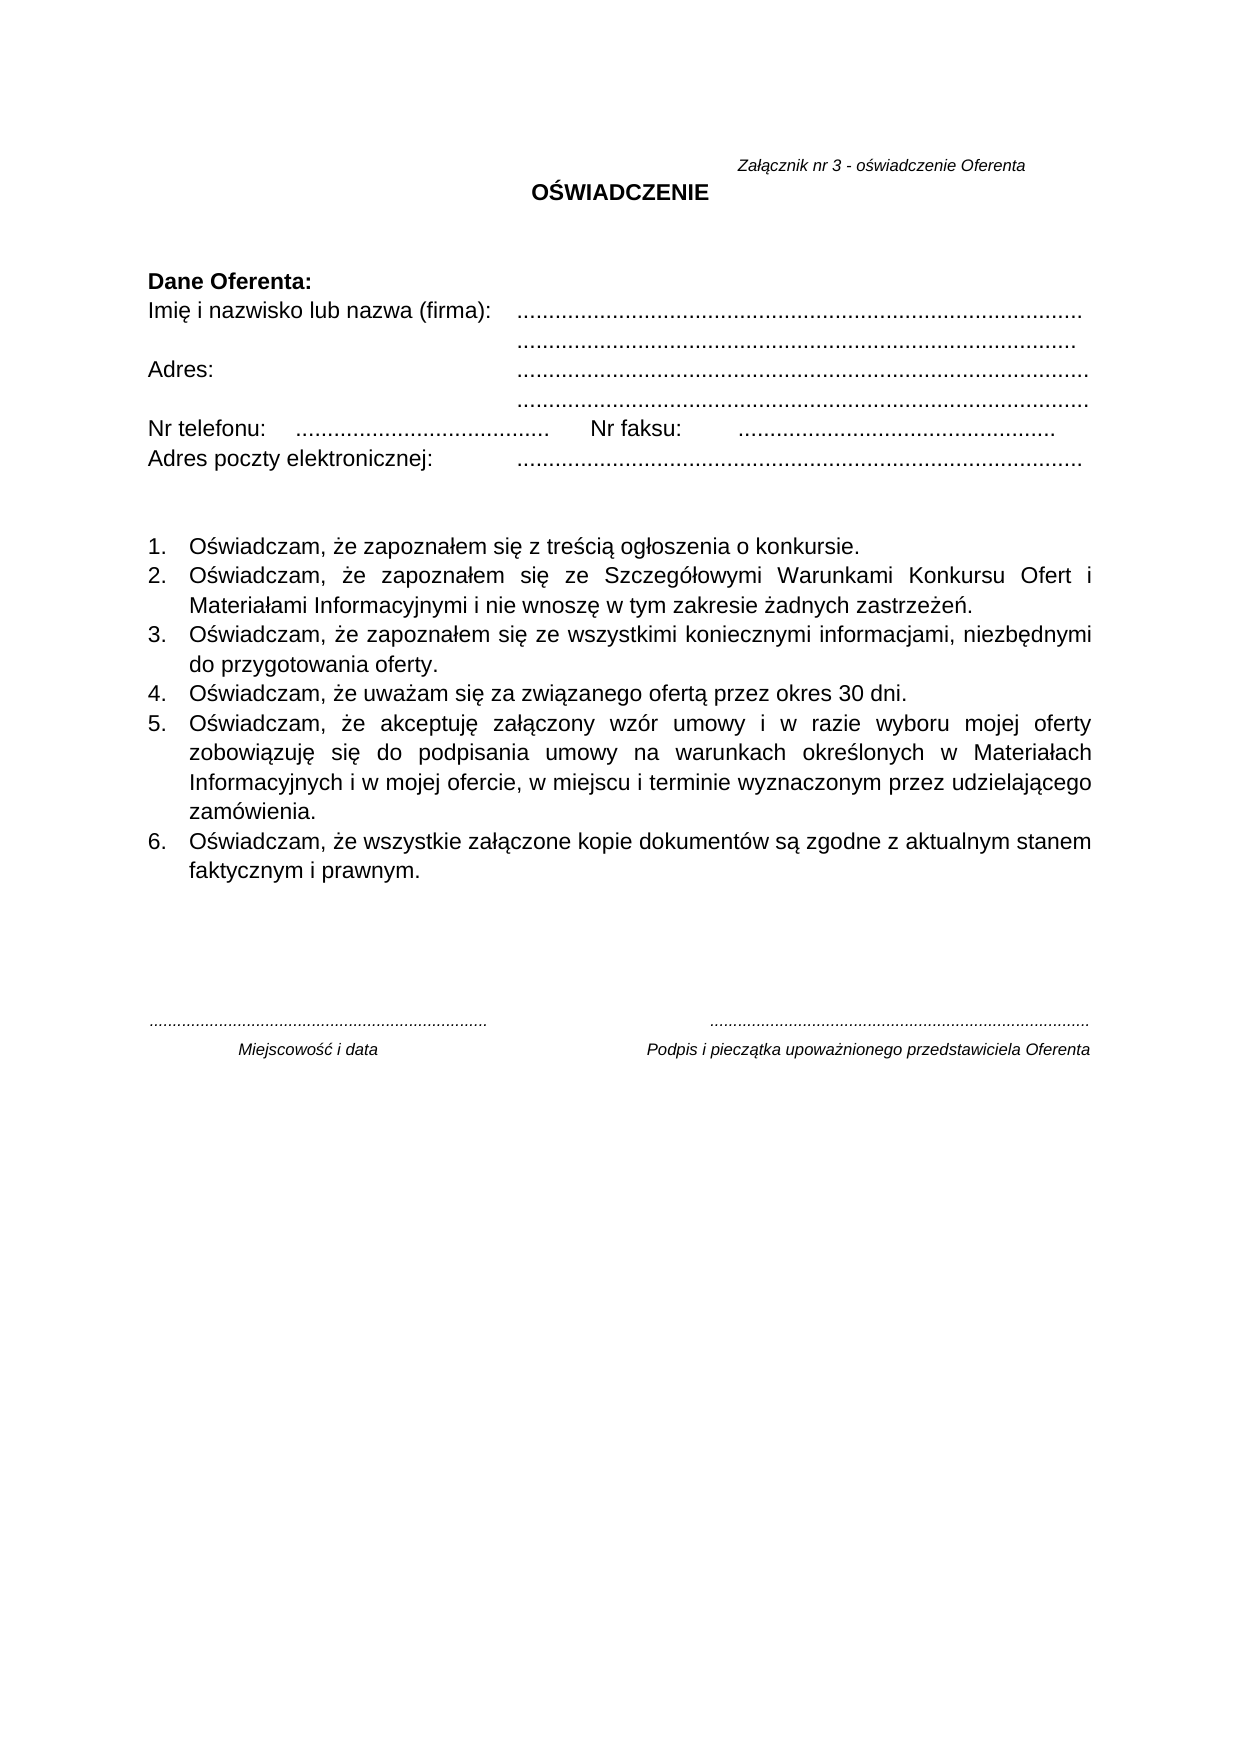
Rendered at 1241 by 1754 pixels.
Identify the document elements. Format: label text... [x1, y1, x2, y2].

text OŚWIADCZENIE [148, 177, 1093, 207]
text 1. Oświadczam, że zapoznałem się z treścią ogłoszenia o konkursie. [148, 531, 1093, 560]
text Adres poczty elektronicznej: ......................................................................................... [148, 442, 1093, 472]
text ......................................................................... .................................................................................. [148, 1002, 1093, 1032]
text 5. Oświadczam, że akceptuję załączony wzór umowy i w razie wyboru mojej oferty zobowiązuję się do podpisania umowy na warunkach określonych w Materiałach Informacyjnych i w mojej ofercie, w miejscu i terminie wyznaczonym przez udzielającego zamówienia. [148, 708, 1093, 826]
text 2. Oświadczam, że zapoznałem się ze Szczegółowymi Warunkami Konkursu Ofert i Materiałami Informacyjnymi i nie wnoszę w tym zakresie żadnych zastrzeżeń. [148, 560, 1093, 619]
text Załącznik nr 3 - oświadczenie Oferenta [738, 148, 1093, 177]
text ........................................................................................ [148, 324, 1093, 354]
text Miejscowość i data Podpis i pieczątka upoważnionego przedstawiciela Oferenta [236, 1032, 1093, 1061]
text 6. Oświadczam, że wszystkie załączone kopie dokumentów są zgodne z aktualnym stanem faktycznym i prawnym. [148, 826, 1093, 884]
text .......................................................................................... [148, 383, 1093, 413]
text 4. Oświadczam, że uważam się za związanego ofertą przez okres 30 dni. [148, 678, 1093, 708]
text Nr telefonu: ........................................ Nr faksu: .................................................. [148, 413, 1093, 442]
text Imię i nazwisko lub nazwa (firma): ......................................................................................... [148, 295, 1093, 324]
text Adres: .......................................................................................... [148, 354, 1093, 383]
text 3. Oświadczam, że zapoznałem się ze wszystkimi koniecznymi informacjami, niezbędnymi do przygotowania oferty. [148, 619, 1093, 678]
text Dane Oferenta: [148, 266, 1093, 295]
